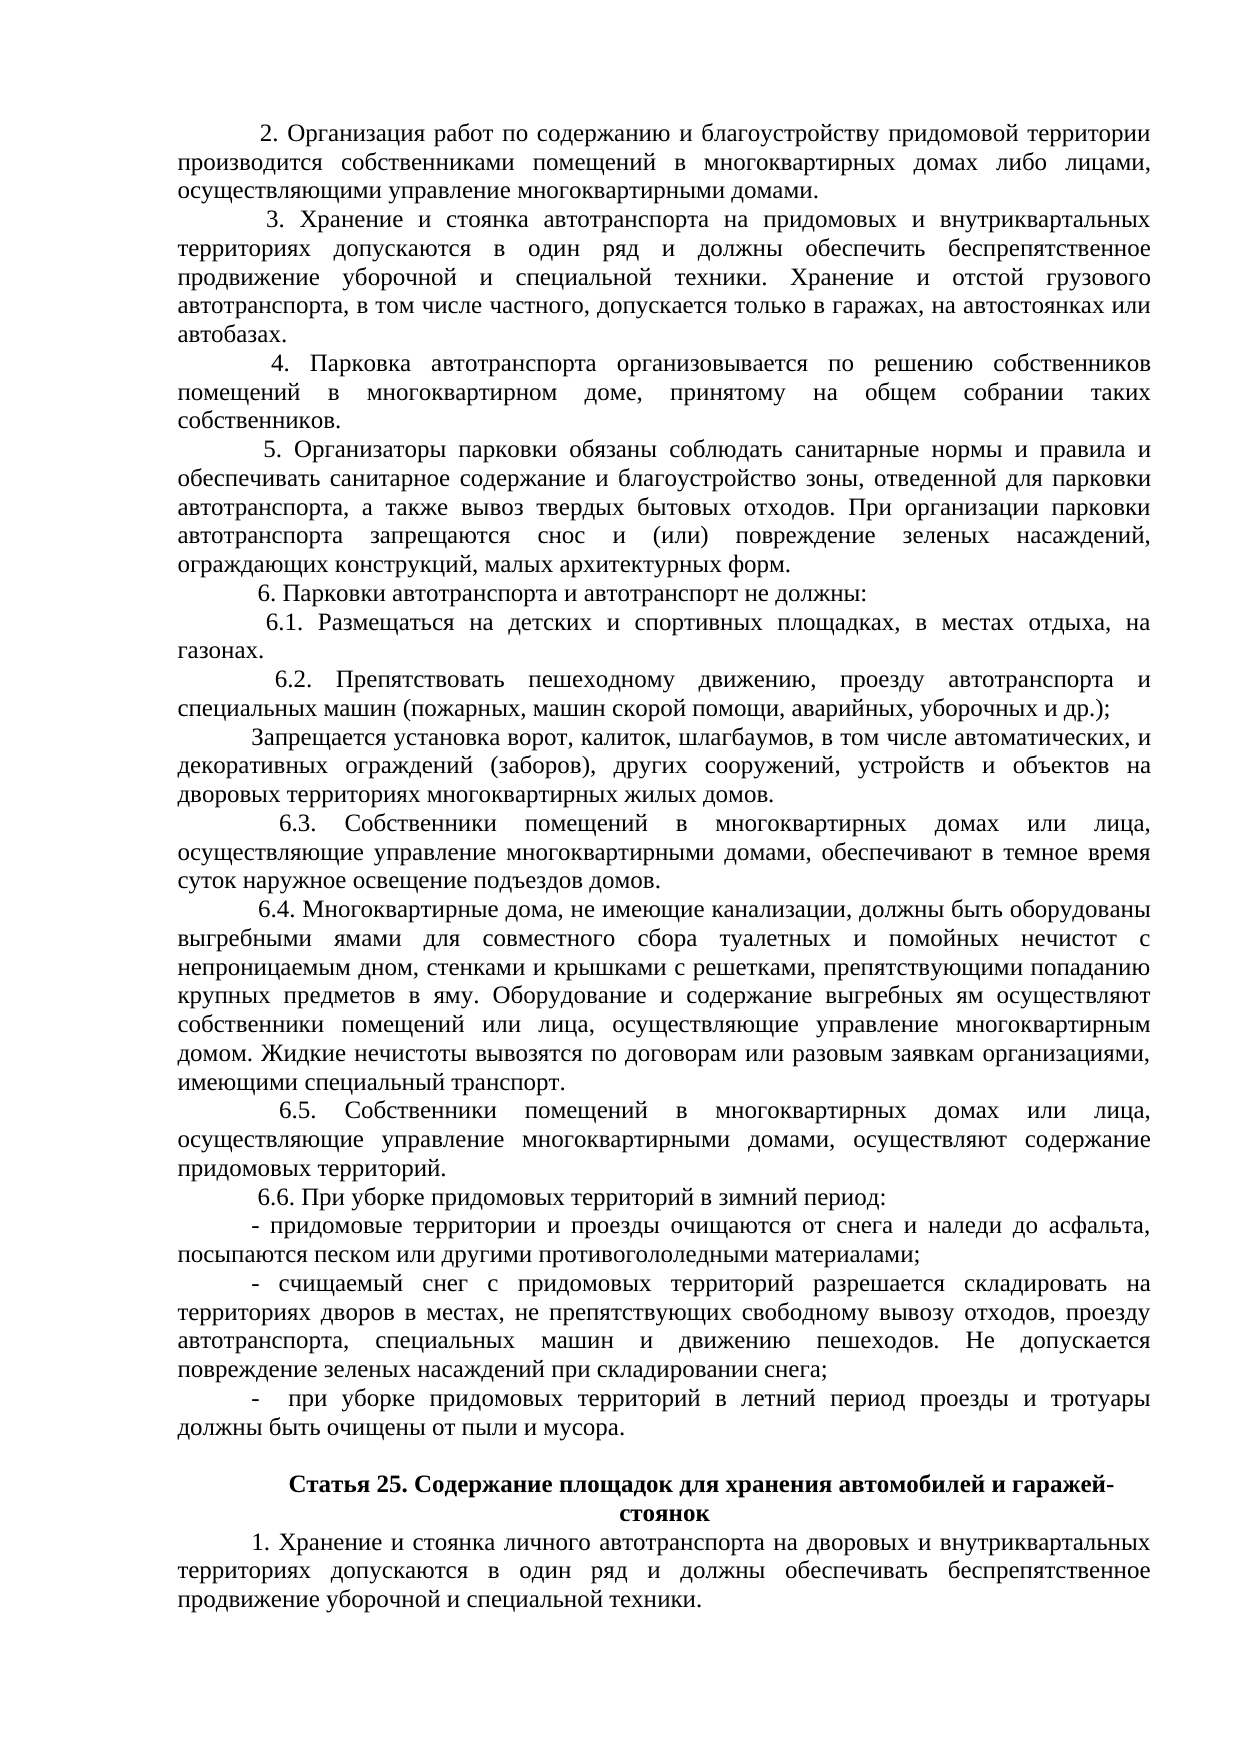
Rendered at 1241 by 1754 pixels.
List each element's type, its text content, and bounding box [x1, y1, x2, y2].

text 2. Организация работ по содержанию и благоустройству придомовой территории производится собственниками помещений в многоквартирных домах либо лицами, осуществляющими управление многоквартирными домами. [177, 118, 1152, 204]
text 6.3. Собственники помещений в многоквартирных домах или лица, осуществляющие управление многоквартирными домами, обеспечивают в темное время суток наружное освещение подъездов домов. [177, 808, 1152, 894]
text 4. Парковка автотранспорта организовывается по решению собственников помещений в многоквартирном доме, принятому на общем собрании таких собственников. [177, 348, 1152, 434]
text 5. Организаторы парковки обязаны соблюдать санитарные нормы и правила и обеспечивать санитарное содержание и благоустройство зоны, отведенной для парковки автотранспорта, а также вывоз твердых бытовых отходов. При организации парковки автотранспорта запрещаются снос и (или) повреждение зеленых насаждений, ограждающих конструкций, малых архитектурных форм. [177, 434, 1152, 578]
text 6.5. Собственники помещений в многоквартирных домах или лица, осуществляющие управление многоквартирными домами, осуществляют содержание придомовых территорий. [177, 1096, 1152, 1182]
text Статья 25. Содержание площадок для хранения автомобилей и гаражей-стоянок [177, 1469, 1152, 1527]
text 1. Хранение и стоянка личного автотранспорта на дворовых и внутриквартальных территориях допускаются в один ряд и должны обеспечивать беспрепятственное продвижение уборочной и специальной техники. [177, 1527, 1152, 1613]
text 6.2. Препятствовать пешеходному движению, проезду автотранспорта и специальных машин (пожарных, машин скорой помощи, аварийных, уборочных и др.); [177, 664, 1152, 722]
text - счищаемый снег с придомовых территорий разрешается складировать на территориях дворов в местах, не препятствующих свободному вывозу отходов, проезду автотранспорта, специальных машин и движению пешеходов. Не допускается повреждение зеленых насаждений при складировании снега; [177, 1268, 1152, 1383]
text 6.1. Размещаться на детских и спортивных площадках, в местах отдыха, на газонах. [177, 607, 1152, 664]
text 6. Парковки автотранспорта и автотранспорт не должны: [177, 578, 1152, 607]
text 6.4. Многоквартирные дома, не имеющие канализации, должны быть оборудованы выгребными ямами для совместного сбора туалетных и помойных нечистот с непроницаемым дном, стенками и крышками с решетками, препятствующими попаданию крупных предметов в яму. Оборудование и содержание выгребных ям осуществляют собственники помещений или лица, осуществляющие управление многоквартирным домом. Жидкие нечистоты вывозятся по договорам или разовым заявкам организациями, имеющими специальный транспорт. [177, 894, 1152, 1096]
text 6.6. При уборке придомовых территорий в зимний период: [177, 1182, 1152, 1211]
text 3. Хранение и стоянка автотранспорта на придомовых и внутриквартальных территориях допускаются в один ряд и должны обеспечить беспрепятственное продвижение уборочной и специальной техники. Хранение и отстой грузового автотранспорта, в том числе частного, допускается только в гаражах, на автостоянках или автобазах. [177, 204, 1152, 348]
text - придомовые территории и проезды очищаются от снега и наледи до асфальта, посыпаются песком или другими противогололедными материалами; [177, 1211, 1152, 1268]
text - при уборке придомовых территорий в летний период проезды и тротуары должны быть очищены от пыли и мусора. [177, 1383, 1152, 1441]
text Запрещается установка ворот, калиток, шлагбаумов, в том числе автоматических, и декоративных ограждений (заборов), других сооружений, устройств и объектов на дворовых территориях многоквартирных жилых домов. [177, 722, 1152, 808]
